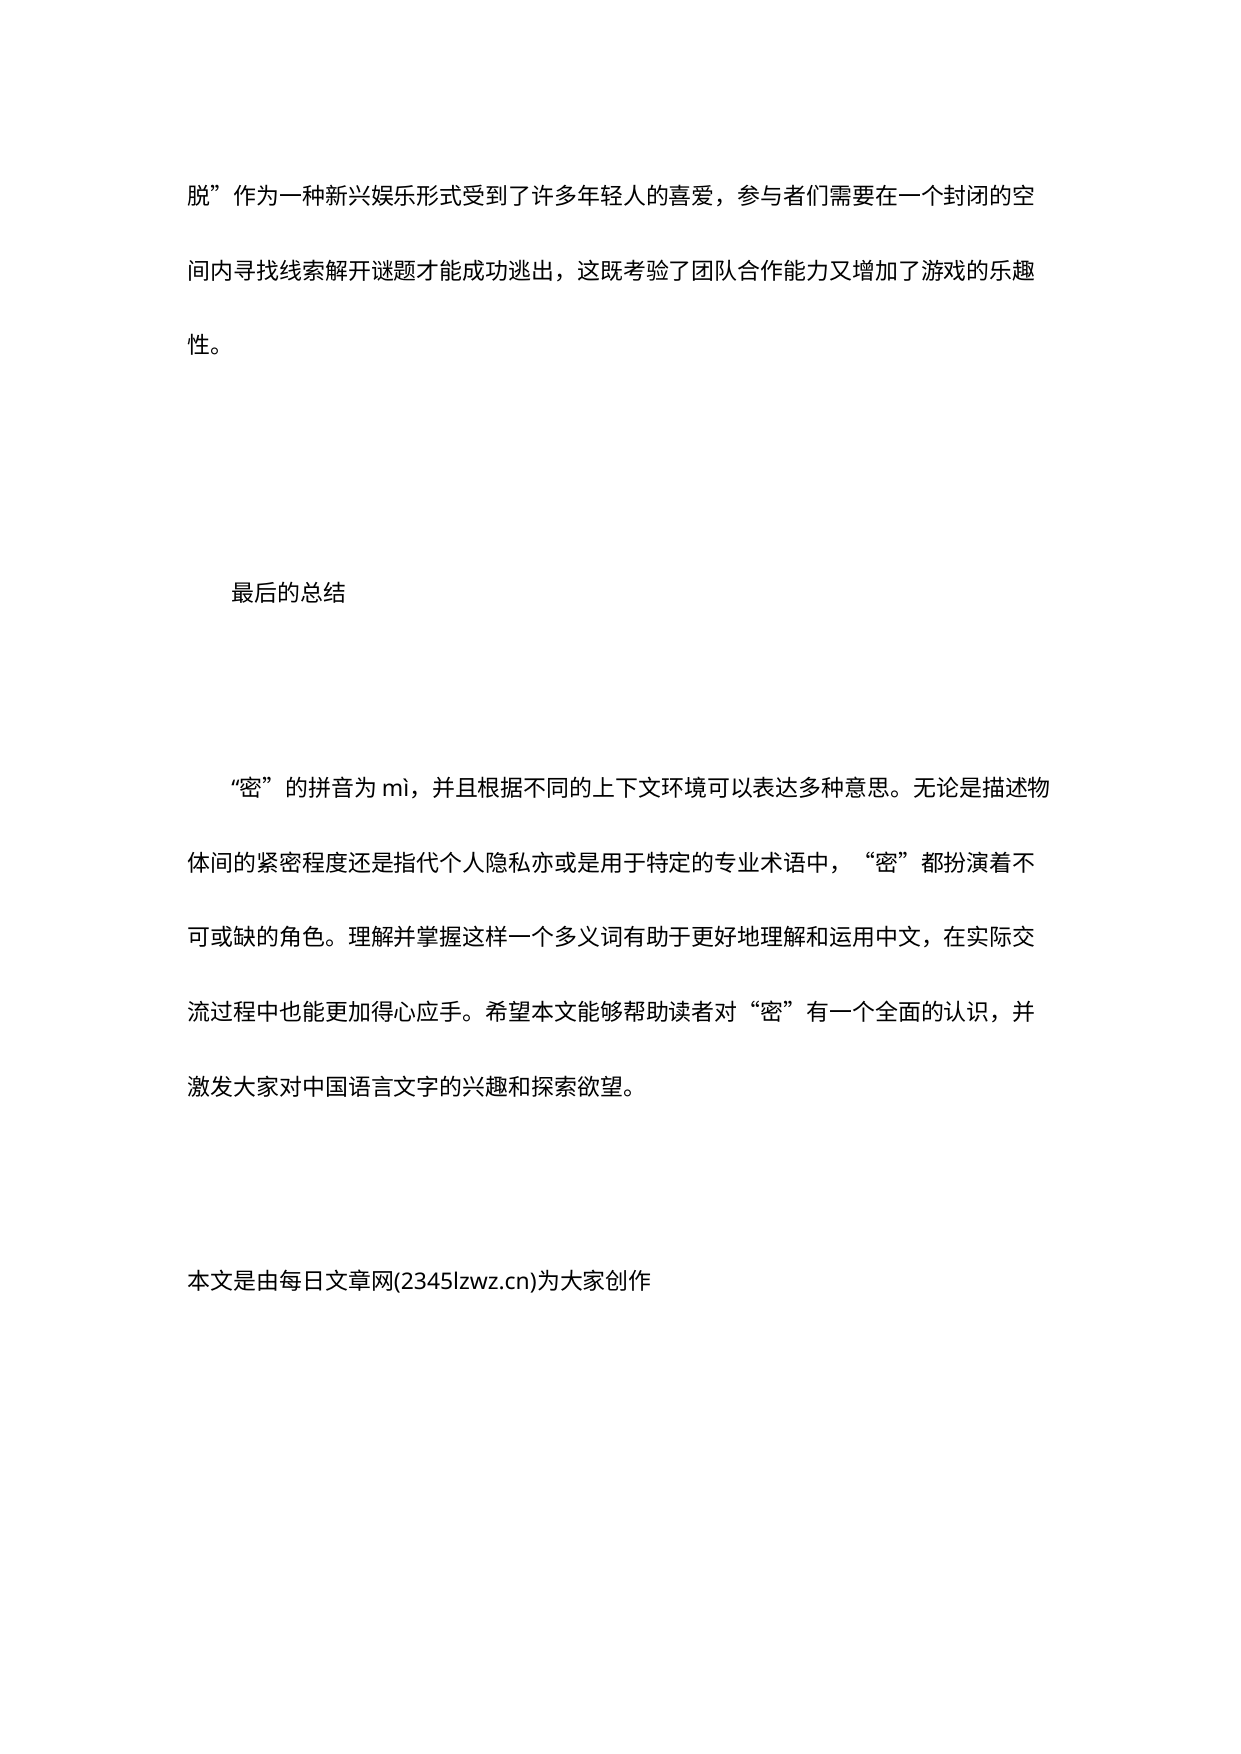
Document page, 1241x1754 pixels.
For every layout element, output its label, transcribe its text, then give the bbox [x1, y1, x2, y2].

text 本文是由每日文章网(2345lzwz.cn)为大家创作 [187, 1247, 1053, 1312]
text 最后的总结 [187, 559, 1053, 624]
text “密”的拼音为mì，并且根据不同的上下文环境可以表达多种意思。无论是描述物体间的紧密程度还是指代个人隐私亦或是用于特定的专业术语中，“密”都扮演着不可或缺的角色。理解并掌握这样一个多义词有助于更好地理解和运用中文，在实际交流过程中也能更加得心应手。希望本文能够帮助读者对“密”有一个全面的认识，并激发大家对中国语言文字的兴趣和探索欲望。 [187, 754, 1053, 1118]
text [187, 162, 1053, 376]
